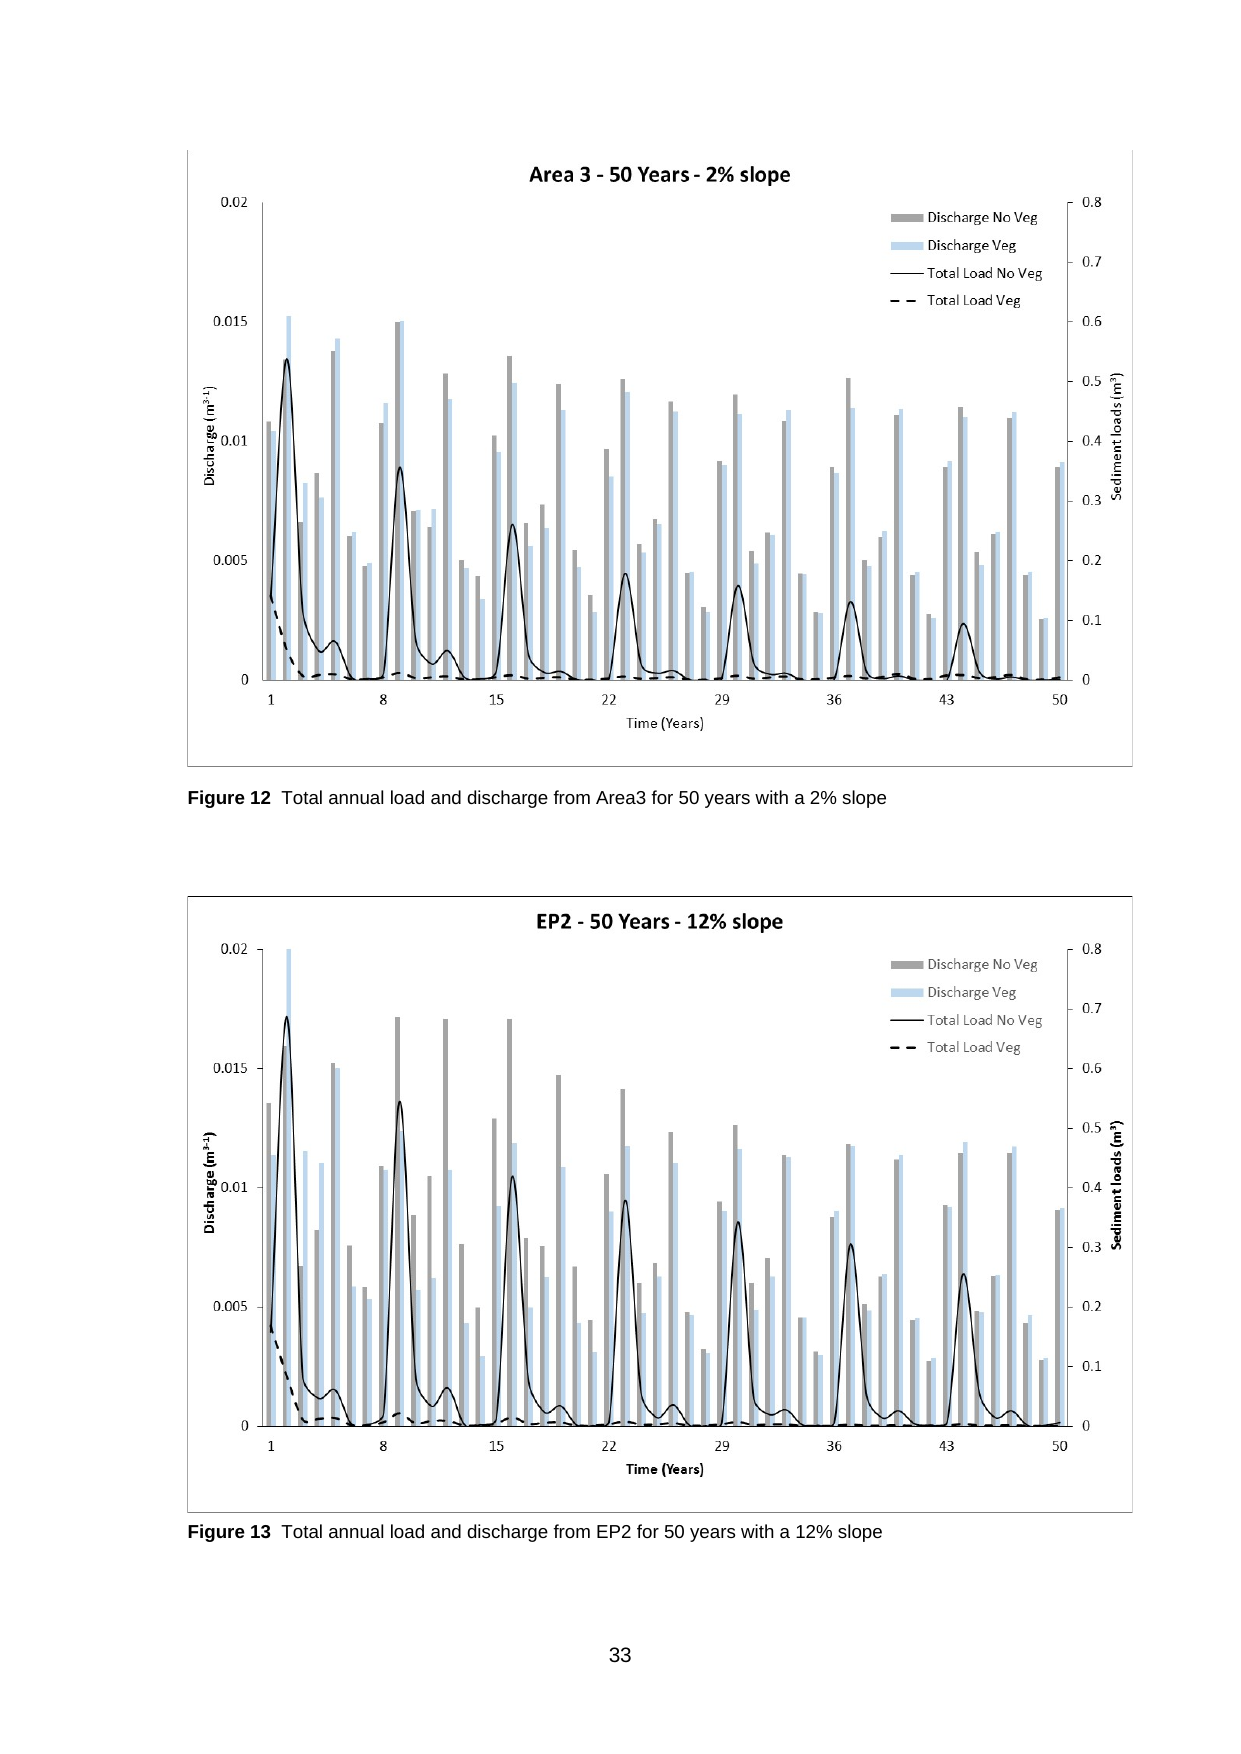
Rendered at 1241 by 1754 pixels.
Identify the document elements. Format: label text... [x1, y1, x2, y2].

picture [187, 150, 1133, 767]
picture [187, 896, 1133, 1513]
text Figure 12 Total annual load and discharge from Area3 for 50 years with a 2% slope [187, 779, 1053, 808]
text Figure 13 Total annual load and discharge from EP2 for 50 years with a 12% slope [187, 1513, 1053, 1542]
